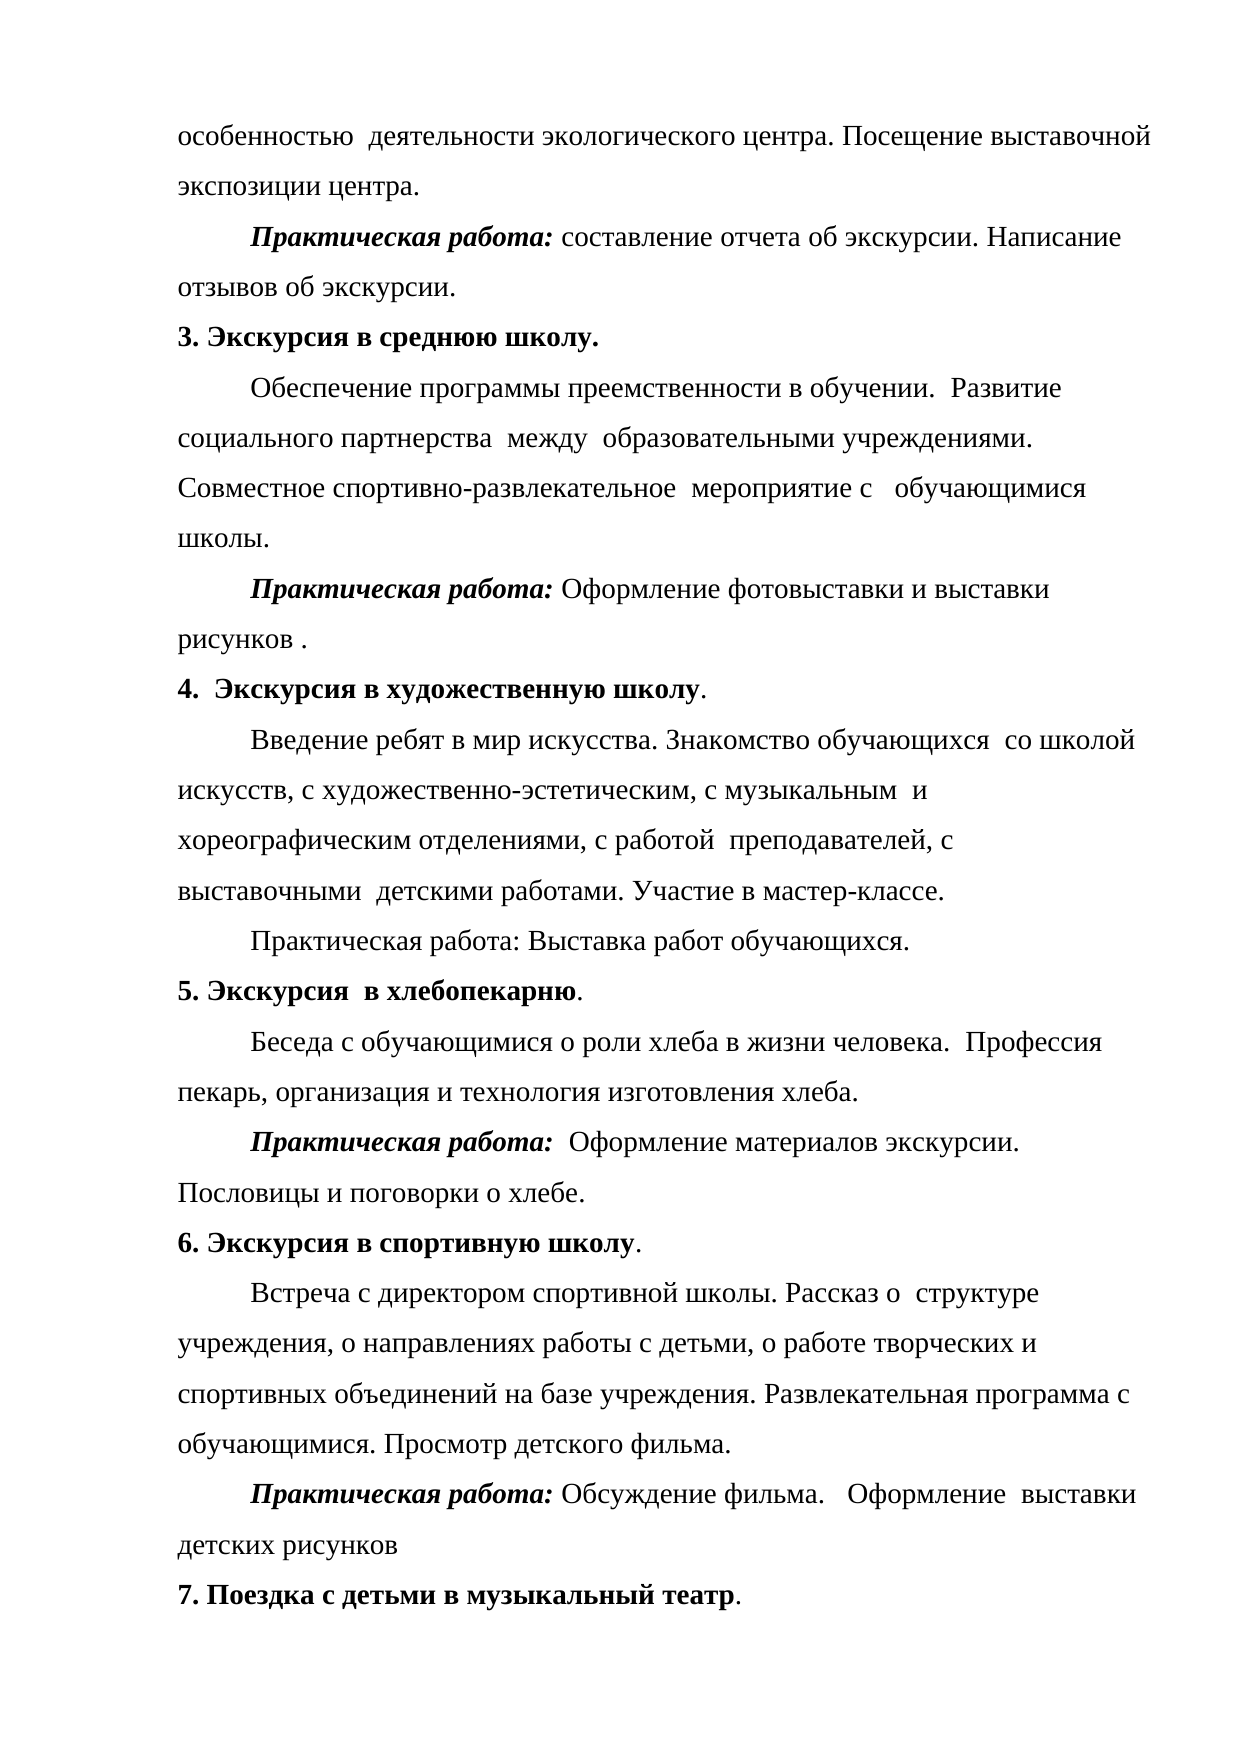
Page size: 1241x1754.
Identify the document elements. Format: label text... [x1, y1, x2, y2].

text 6. Экскурсия в спортивную школу. [177, 1225, 1152, 1258]
text Беседа с обучающимися о роли хлеба в жизни человека. Профессия пекарь, организация и технология изготовления хлеба. [177, 1024, 1152, 1108]
text Практическая работа: Выставка работ обучающихся. [177, 923, 1152, 957]
text Введение ребят в мир искусства. Знакомство обучающихся со школой искусств, с художественно-эстетическим, с музыкальным и хореографическим отделениями, с работой преподавателей, с выставочными детскими работами. Участие в мастер-классе. [177, 722, 1152, 906]
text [177, 118, 1152, 202]
text 7. Поездка с детьми в музыкальный театр. [177, 1577, 1152, 1611]
text 4. Экскурсия в художественную школу. [177, 672, 1152, 705]
text Практическая работа: Оформление фотовыставки и выставки рисунков . [177, 571, 1152, 655]
text Обеспечение программы преемственности в обучении. Развитие социального партнерства между образовательными учреждениями. Совместное спортивно-развлекательное мероприятие с обучающимися школы. [177, 370, 1152, 554]
text 5. Экскурсия в хлебопекарню. [177, 973, 1152, 1007]
text Практическая работа: Оформление материалов экскурсии. Пословицы и поговорки о хлебе. [177, 1124, 1152, 1208]
text Встреча с директором спортивной школы. Рассказ о структуре учреждения, о направлениях работы с детьми, о работе творческих и спортивных объединений на базе учреждения. Развлекательная программа с обучающимися. Просмотр детского фильма. [177, 1275, 1152, 1460]
text 3. Экскурсия в среднюю школу. [177, 319, 1152, 353]
text Практическая работа: Обсуждение фильма. Оформление выставки детских рисунков [177, 1477, 1152, 1560]
text Практическая работа: составление отчета об экскурсии. Написание отзывов об экскурсии. [177, 219, 1152, 303]
